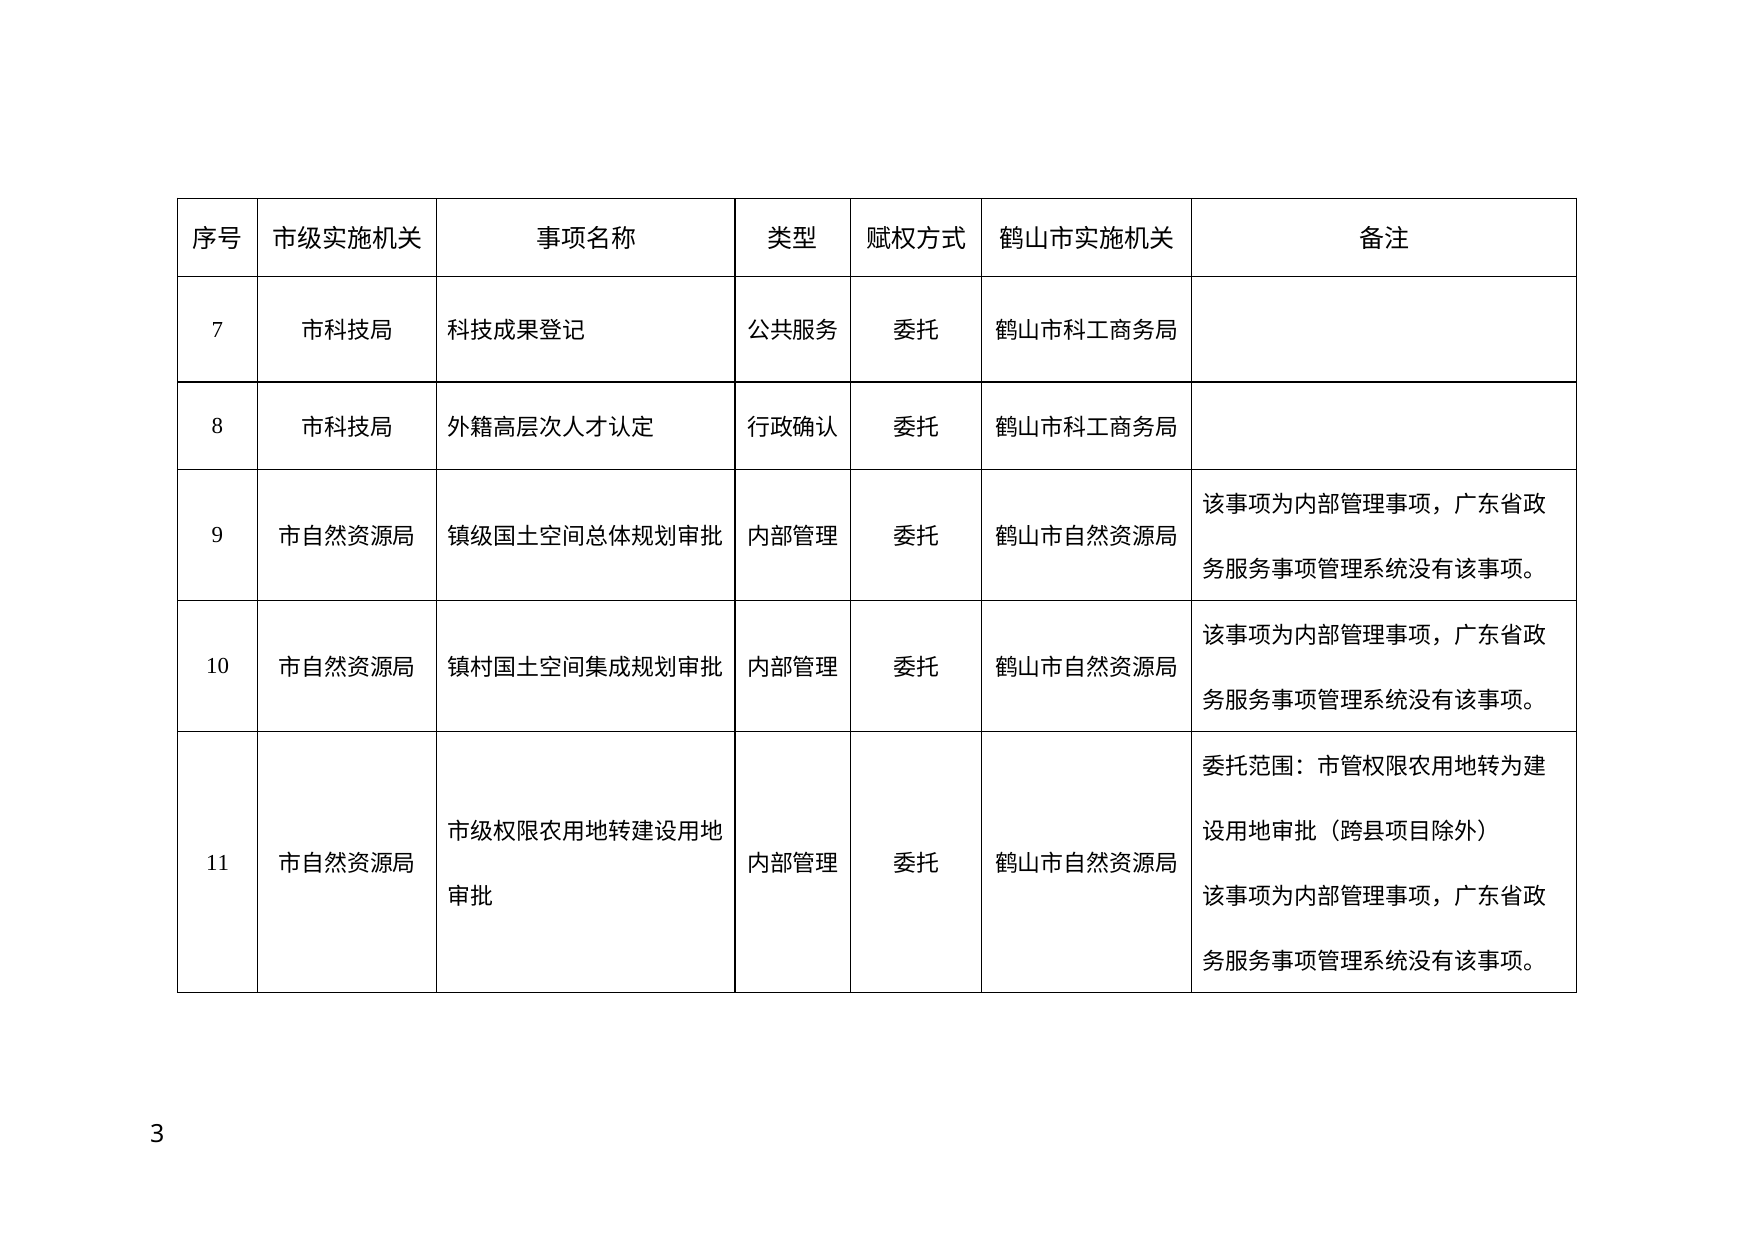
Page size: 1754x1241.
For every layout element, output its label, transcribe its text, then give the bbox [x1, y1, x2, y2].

table_cell 鹤山市自然资源局 [982, 470, 1191, 600]
table_cell 鹤山市自然资源局 [982, 732, 1191, 992]
table_cell 镇村国土空间集成规划审批 [437, 601, 734, 731]
table_header 赋权方式 [851, 199, 981, 276]
table_cell 科技成果登记 [437, 277, 734, 381]
table_header 序号 [178, 199, 257, 276]
table_cell 市自然资源局 [258, 470, 436, 600]
table_cell 委托 [851, 601, 981, 731]
table_cell 镇级国土空间总体规划审批 [437, 470, 734, 600]
table_cell 行政确认 [736, 383, 850, 469]
table_header 类型 [736, 199, 850, 276]
table_cell 该事项为内部管理事项，广东省政务服务事项管理系统没有该事项。 [1192, 601, 1576, 731]
table_cell 市科技局 [258, 383, 436, 469]
table_cell [1192, 383, 1576, 469]
table_header 事项名称 [437, 199, 734, 276]
table_cell 外籍高层次人才认定 [437, 383, 734, 469]
table_cell 9 [178, 470, 257, 600]
table_cell 委托 [851, 470, 981, 600]
table_cell 委托 [851, 383, 981, 469]
table_cell 10 [178, 601, 257, 731]
table_cell 7 [178, 277, 257, 381]
table_cell 鹤山市科工商务局 [982, 383, 1191, 469]
table_cell 内部管理 [736, 601, 850, 731]
table_cell 鹤山市自然资源局 [982, 601, 1191, 731]
table_cell 11 [178, 732, 257, 992]
table_header 鹤山市实施机关 [982, 199, 1191, 276]
table_cell 委托范围：市管权限农用地转为建设用地审批（跨县项目除外） 该事项为内部管理事项，广东省政务服务事项管理系统没有该事项。 [1192, 732, 1576, 992]
table_cell 市科技局 [258, 277, 436, 381]
table_cell 市自然资源局 [258, 732, 436, 992]
table_cell 市级权限农用地转建设用地审批 [437, 732, 734, 992]
table_cell 公共服务 [736, 277, 850, 381]
table_cell 委托 [851, 732, 981, 992]
table_cell 鹤山市科工商务局 [982, 277, 1191, 381]
table_cell [1192, 277, 1576, 381]
table_cell 内部管理 [736, 470, 850, 600]
table_header 备注 [1192, 199, 1576, 276]
table_cell 该事项为内部管理事项，广东省政务服务事项管理系统没有该事项。 [1192, 470, 1576, 600]
table_cell 市自然资源局 [258, 601, 436, 731]
table_header 市级实施机关 [258, 199, 436, 276]
table_cell 委托 [851, 277, 981, 381]
table_cell 内部管理 [736, 732, 850, 992]
table_cell 8 [178, 383, 257, 469]
